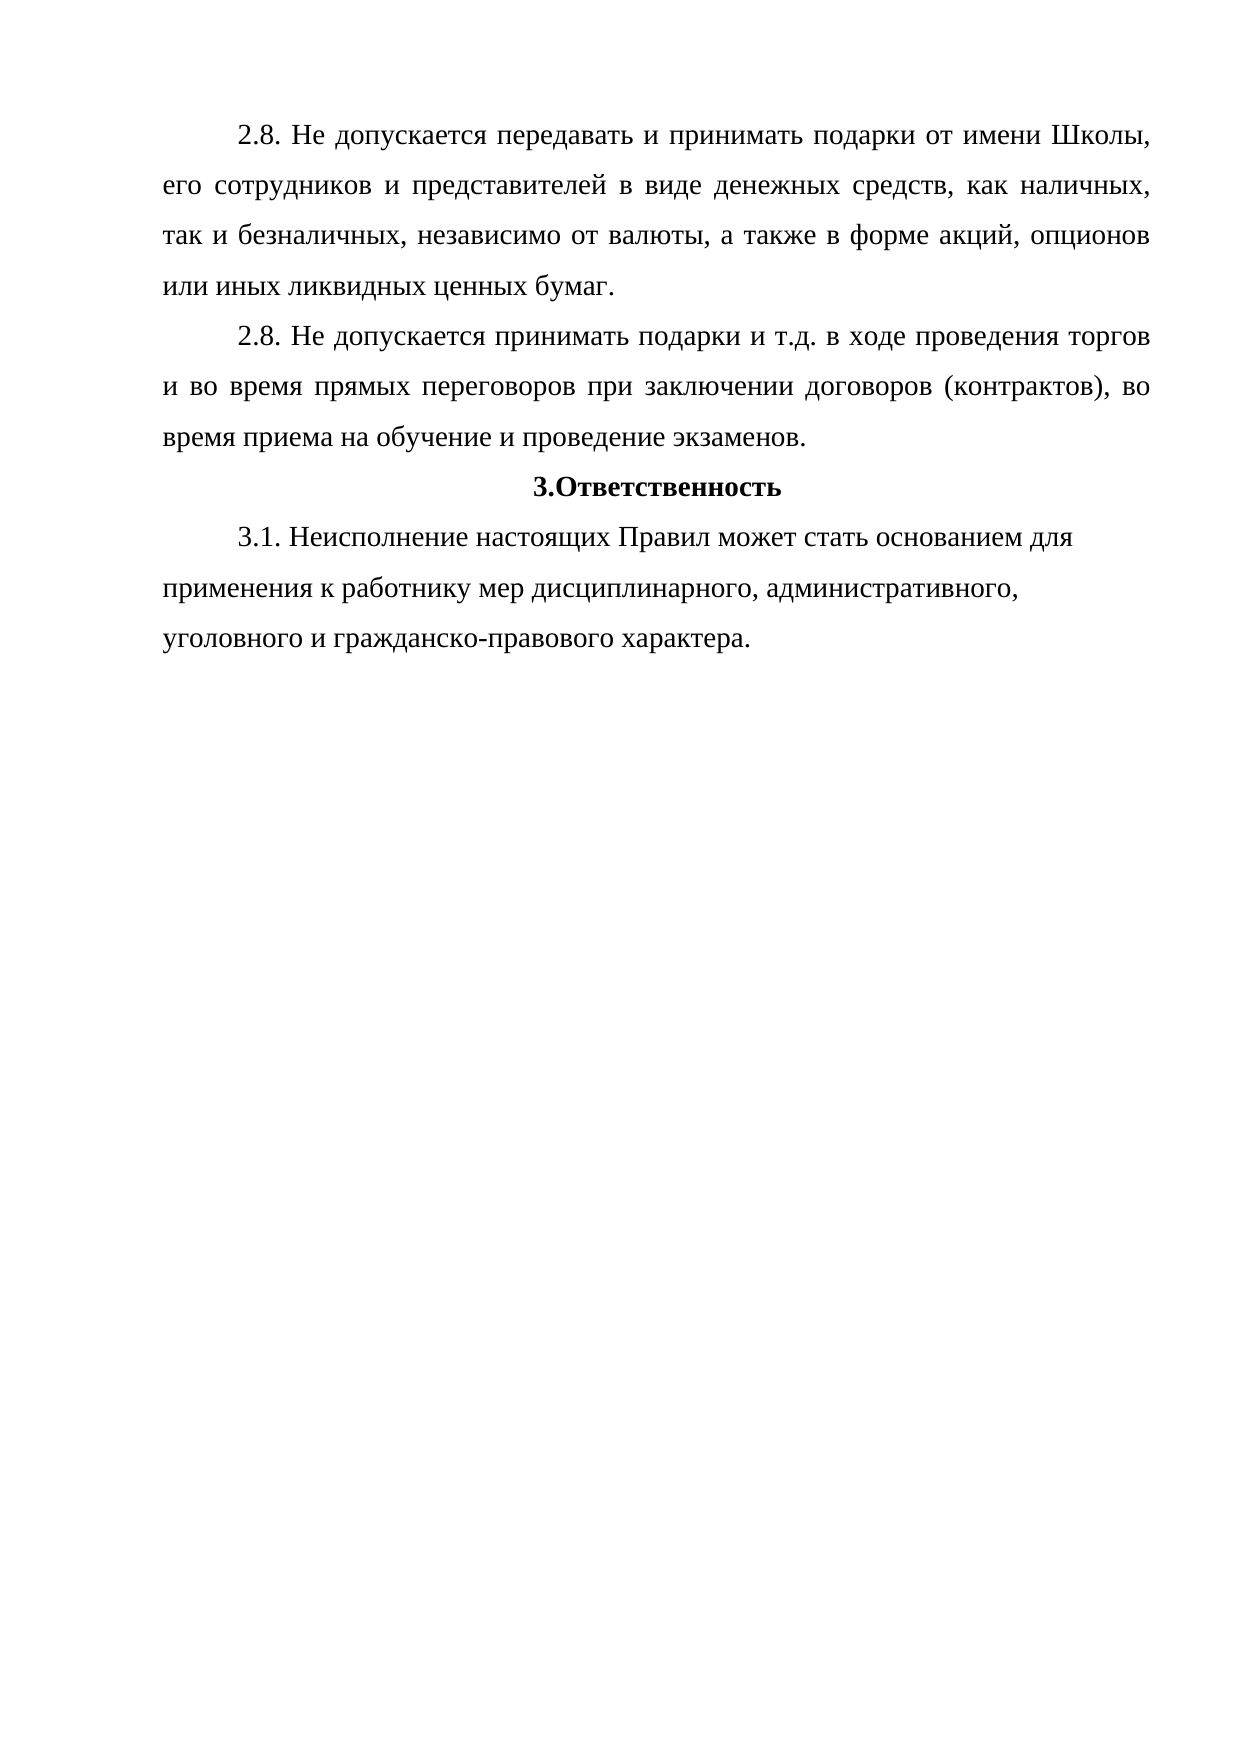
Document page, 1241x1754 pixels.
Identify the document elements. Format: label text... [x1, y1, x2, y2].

text 2.8. Не допускается передавать и принимать подарки от имени Школы, его сотрудников и представителей в виде денежных средств, как наличных, так и безналичных, независимо от валюты, а также в форме акций, опционов или иных ликвидных ценных бумаг. [162, 117, 1152, 301]
text 3.1. Неисполнение настоящих Правил может стать основанием для применения к работнику мер дисциплинарного, административного, уголовного и гражданско-правового характера. [162, 519, 1152, 653]
text 3.Ответственность [162, 469, 1152, 503]
text 2.8. Не допускается принимать подарки и т.д. в ходе проведения торгов и во время прямых переговоров при заключении договоров (контрактов), во время приема на обучение и проведение экзаменов. [162, 318, 1152, 452]
